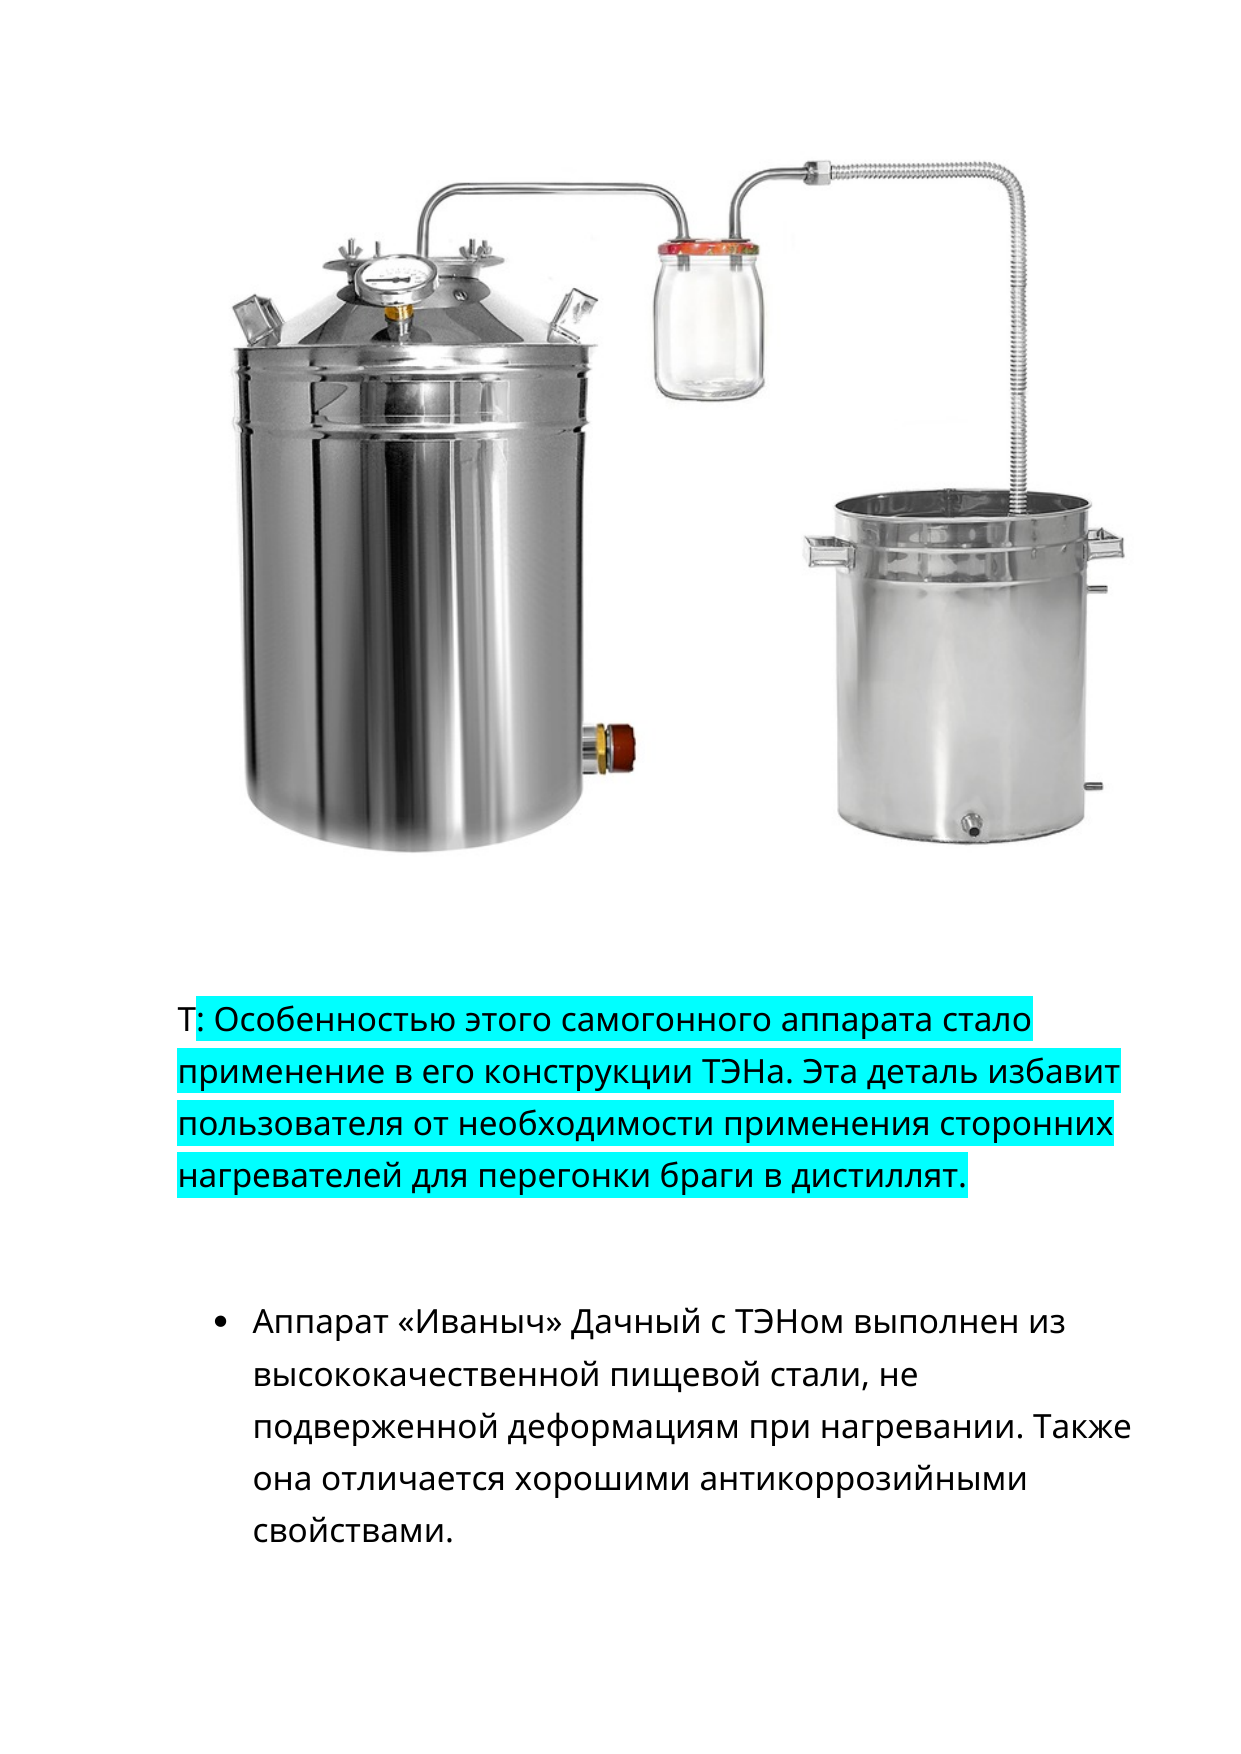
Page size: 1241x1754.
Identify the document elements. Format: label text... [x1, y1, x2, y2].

text Т: Особенностью этого самогонного аппарата стало применение в его конструкции ТЭНа. Эта деталь избавит пользователя от необходимости применения сторонних нагревателей для перегонки браги в дистиллят. [177, 996, 1152, 1198]
picture [177, 118, 1152, 898]
list Аппарат «Иваныч» Дачный с ТЭНом выполнен из высококачественной пищевой стали, не подверженной деформациям при нагревании. Также она отличается хорошими антикоррозийными свойствами. [215, 1298, 1152, 1552]
